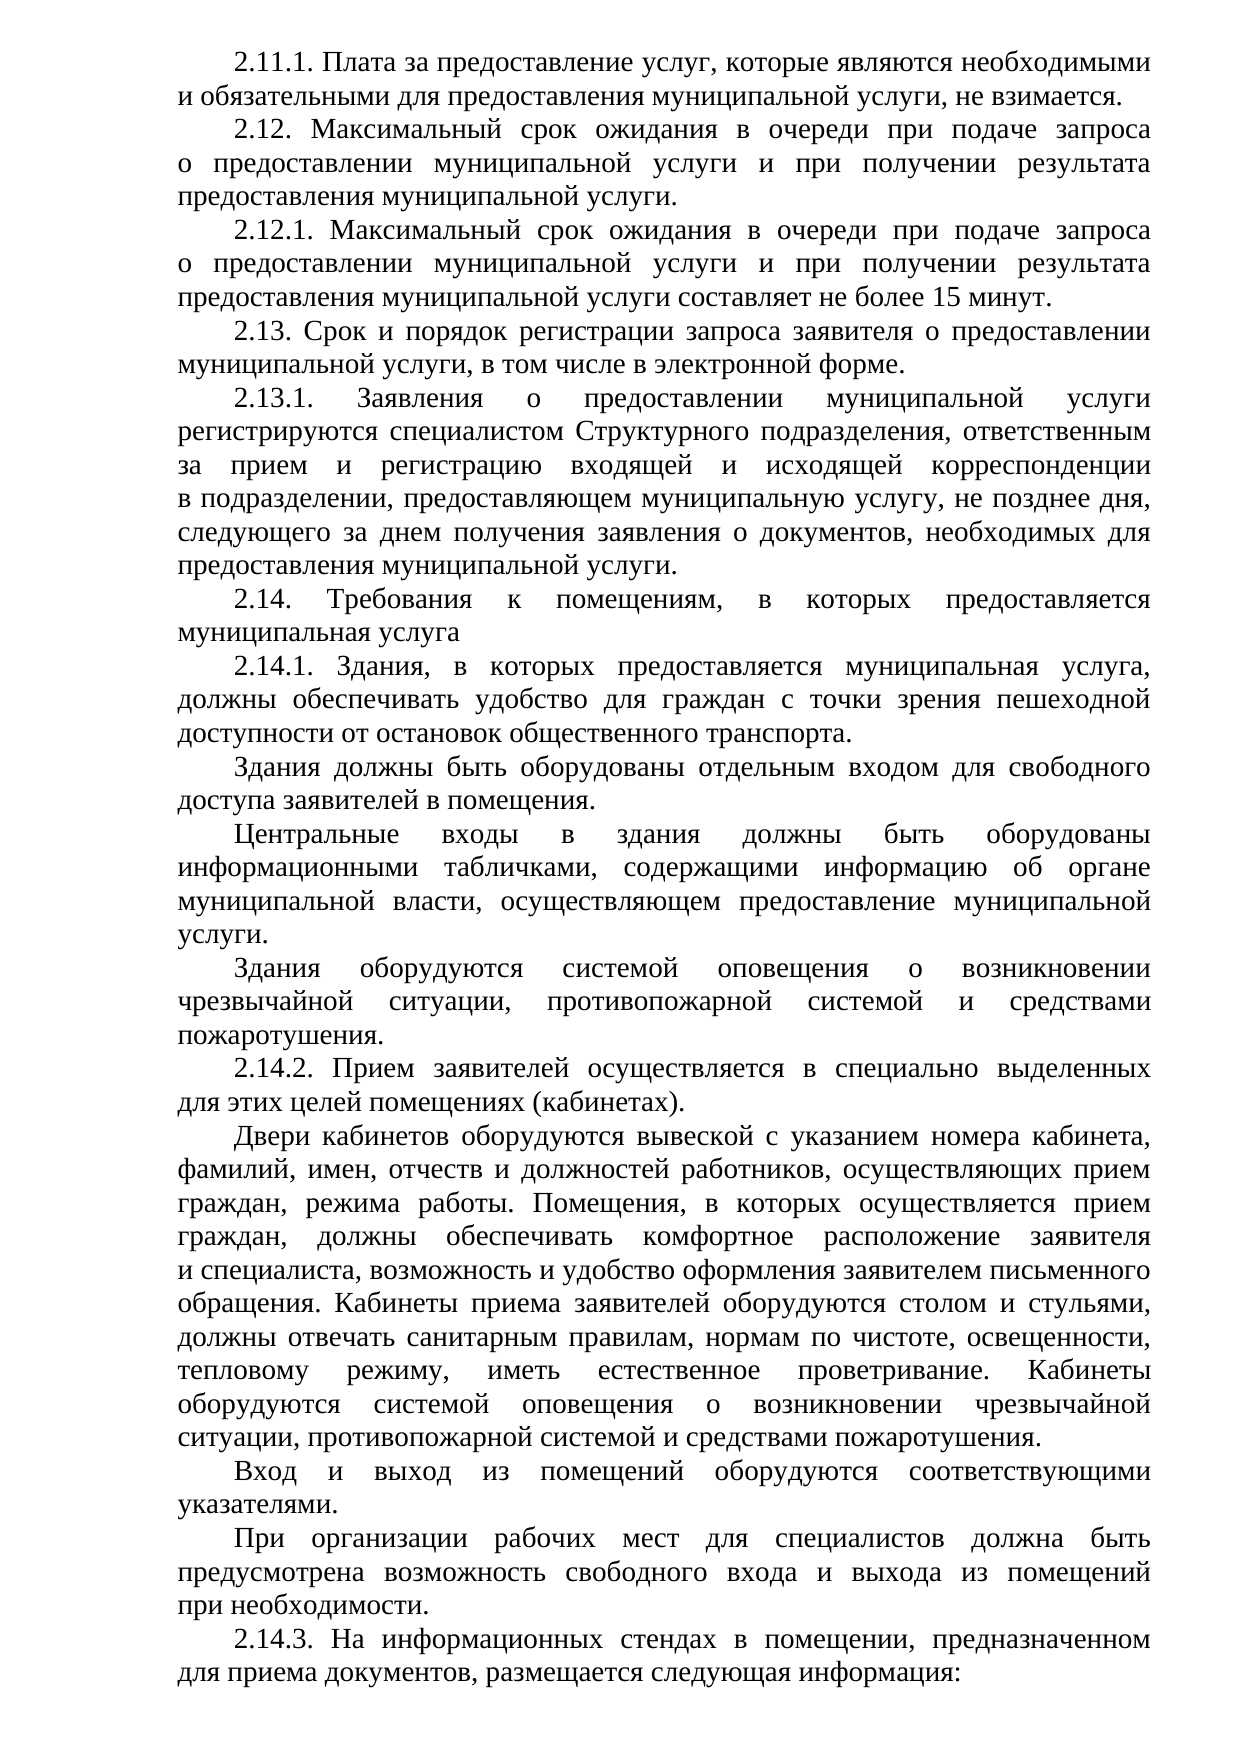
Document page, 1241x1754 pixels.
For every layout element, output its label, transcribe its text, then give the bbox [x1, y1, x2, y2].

text 2.12. Максимальный срок ожидания в очереди при подаче запроса о предоставлении муниципальной услуги и при получении результата предоставления муниципальной услуги. [177, 111, 1152, 212]
text Здания оборудуются системой оповещения о возникновении чрезвычайной ситуации, противопожарной системой и средствами пожаротушения. [177, 950, 1152, 1051]
text 2.14. Требования к помещениям, в которых предоставляется муниципальная услуга [177, 581, 1152, 648]
text 2.12.1. Максимальный срок ожидания в очереди при подаче запроса о предоставлении муниципальной услуги и при получении результата предоставления муниципальной услуги составляет не более 15 минут. [177, 212, 1152, 313]
text 2.11.1. Плата за предоставление услуг, которые являются необходимыми и обязательными для предоставления муниципальной услуги, не взимается. [177, 44, 1152, 111]
text Двери кабинетов оборудуются вывеской с указанием номера кабинета, фамилий, имен, отчеств и должностей работников, осуществляющих прием граждан, режима работы. Помещения, в которых осуществляется прием граждан, должны обеспечивать комфортное расположение заявителя и специалиста, возможность и удобство оформления заявителем письменного обращения. Кабинеты приема заявителей оборудуются столом и стульями, должны отвечать санитарным правилам, нормам по чистоте, освещенности, тепловому режиму, иметь естественное проветривание. Кабинеты оборудуются системой оповещения о возникновении чрезвычайной ситуации, противопожарной системой и средствами пожаротушения. [177, 1118, 1152, 1453]
text При организации рабочих мест для специалистов должна быть предусмотрена возможность свободного входа и выхода из помещений при необходимости. [177, 1520, 1152, 1621]
text 2.14.1. Здания, в которых предоставляется муниципальная услуга, должны обеспечивать удобство для граждан с точки зрения пешеходной доступности от остановок общественного транспорта. [177, 648, 1152, 749]
text 2.14.3. На информационных стендах в помещении, предназначенном для приема документов, размещается следующая информация: [177, 1621, 1152, 1688]
text 2.13.1. Заявления о предоставлении муниципальной услуги регистрируются специалистом Структурного подразделения, ответственным за прием и регистрацию входящей и исходящей корреспонденции в подразделении, предоставляющем муниципальную услугу, не позднее дня, следующего за днем получения заявления о документов, необходимых для предоставления муниципальной услуги. [177, 380, 1152, 581]
text Вход и выход из помещений оборудуются соответствующими указателями. [177, 1453, 1152, 1520]
text Здания должны быть оборудованы отдельным входом для свободного доступа заявителей в помещения. [177, 749, 1152, 816]
text Центральные входы в здания должны быть оборудованы информационными табличками, содержащими информацию об органе муниципальной власти, осуществляющем предоставление муниципальной услуги. [177, 816, 1152, 950]
text 2.13. Срок и порядок регистрации запроса заявителя о предоставлении муниципальной услуги, в том числе в электронной форме. [177, 313, 1152, 380]
text 2.14.2. Прием заявителей осуществляется в специально выделенных для этих целей помещениях (кабинетах). [177, 1051, 1152, 1118]
